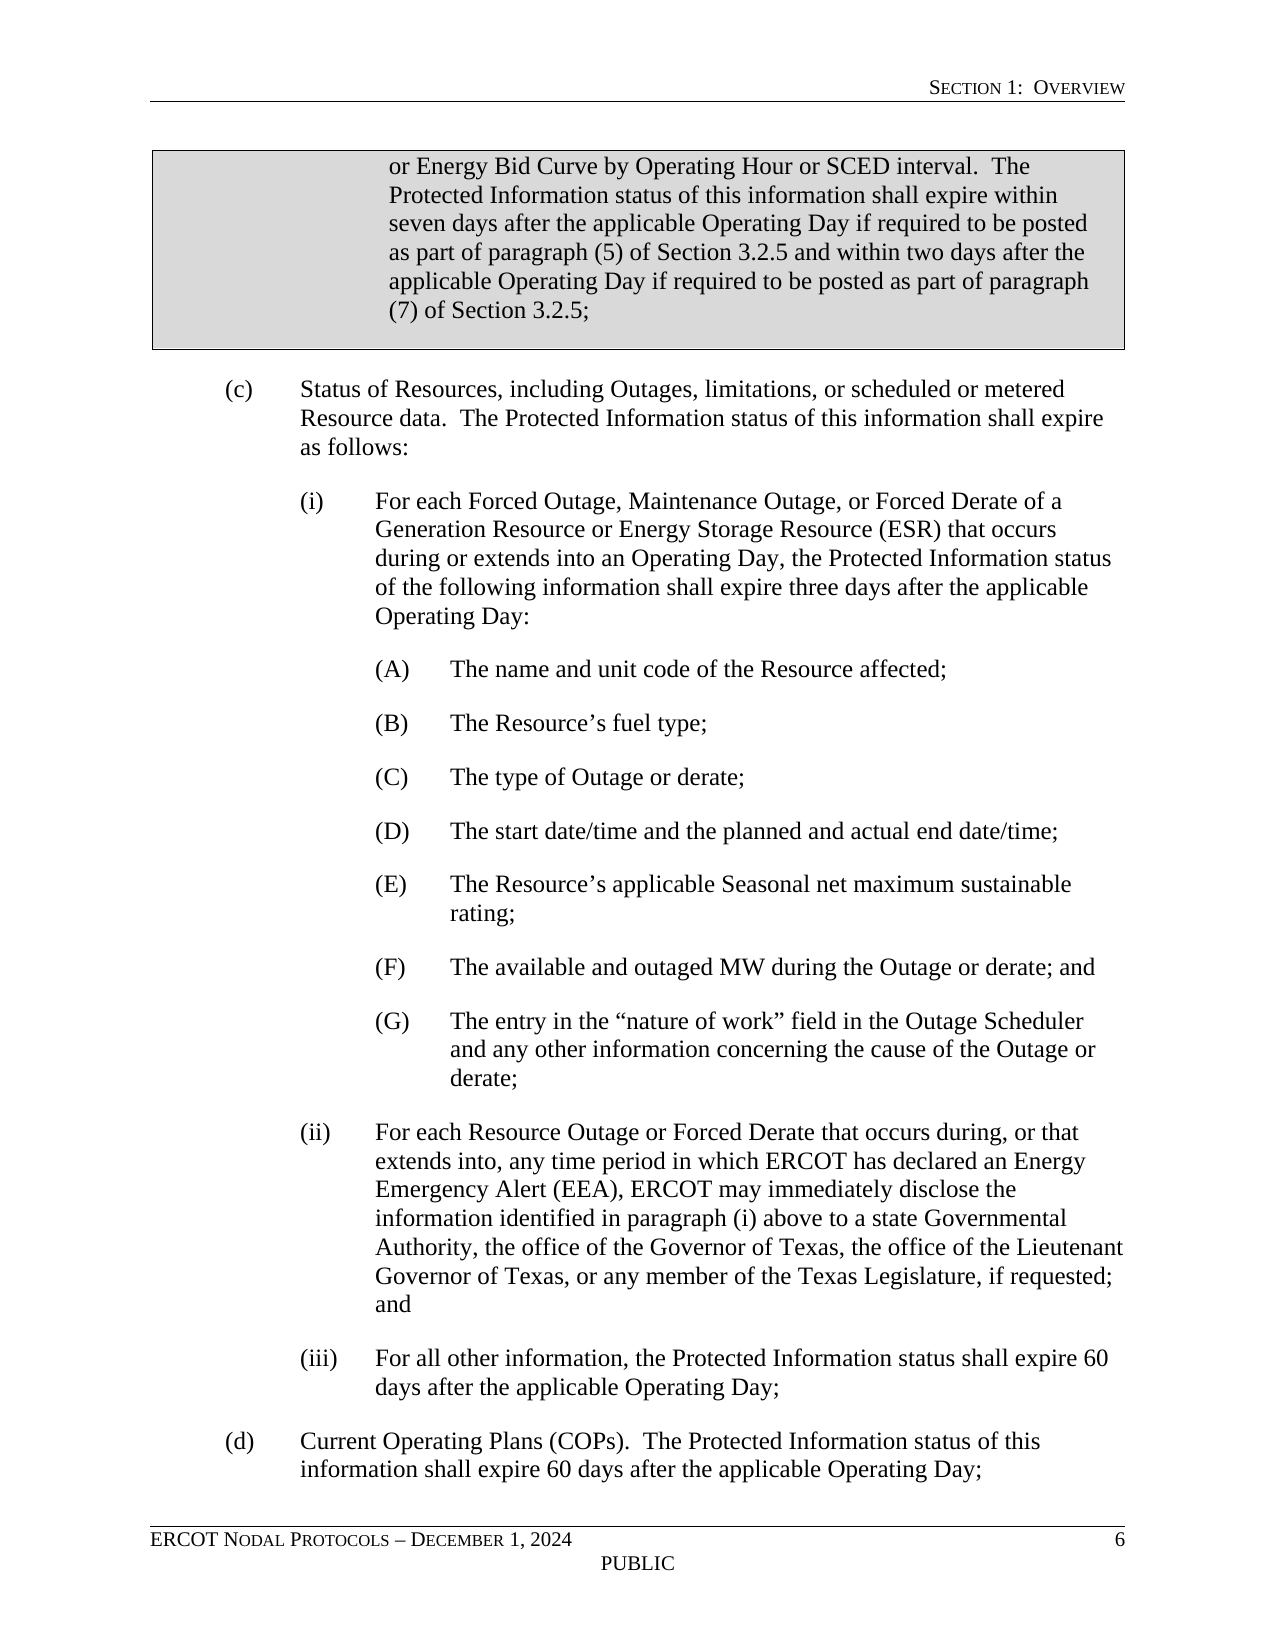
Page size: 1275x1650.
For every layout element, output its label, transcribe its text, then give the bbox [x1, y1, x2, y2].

text (iii) For all other information, the Protected Information status shall expire 60 days after the applicable Operating Day; [300, 1343, 1125, 1401]
text (c) Status of Resources, including Outages, limitations, or scheduled or metered Resource data. The Protected Information status of this information shall expire as follows: [225, 374, 1125, 461]
text (ii) For each Resource Outage or Forced Derate that occurs during, or that extends into, any time period in which ERCOT has declared an Energy Emergency Alert (EEA), ERCOT may immediately disclose the information identified in paragraph (i) above to a state Governmental Authority, the office of the Governor of Texas, the office of the Lieutenant Governor of Texas, or any member of the Texas Legislature, if requested; and [300, 1117, 1125, 1318]
text (G) The entry in the “nature of work” field in the Outage Scheduler and any other information concerning the cause of the Outage or derate; [375, 1006, 1125, 1092]
text (C) The type of Outage or derate; [375, 762, 1125, 791]
text (A) The name and unit code of the Resource affected; [375, 654, 1125, 683]
text (D) The start date/time and the planned and actual end date/time; [375, 816, 1125, 844]
text (B) The Resource’s fuel type; [375, 708, 1125, 737]
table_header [153, 151, 1124, 348]
list (d) Current Operating Plans (COPs). The Protected Information status of this information shall expire 60 days after the applicable Operating Day; [225, 1426, 1125, 1483]
text (F) The available and outaged MW during the Outage or derate; and [375, 952, 1125, 981]
text (E) The Resource’s applicable Seasonal net maximum sustainable rating; [375, 869, 1125, 927]
text (i) For each Forced Outage, Maintenance Outage, or Forced Derate of a Generation Resource or Energy Storage Resource (ESR) that occurs during or extends into an Operating Day, the Protected Information status of the following information shall expire three days after the applicable Operating Day: [300, 486, 1125, 629]
